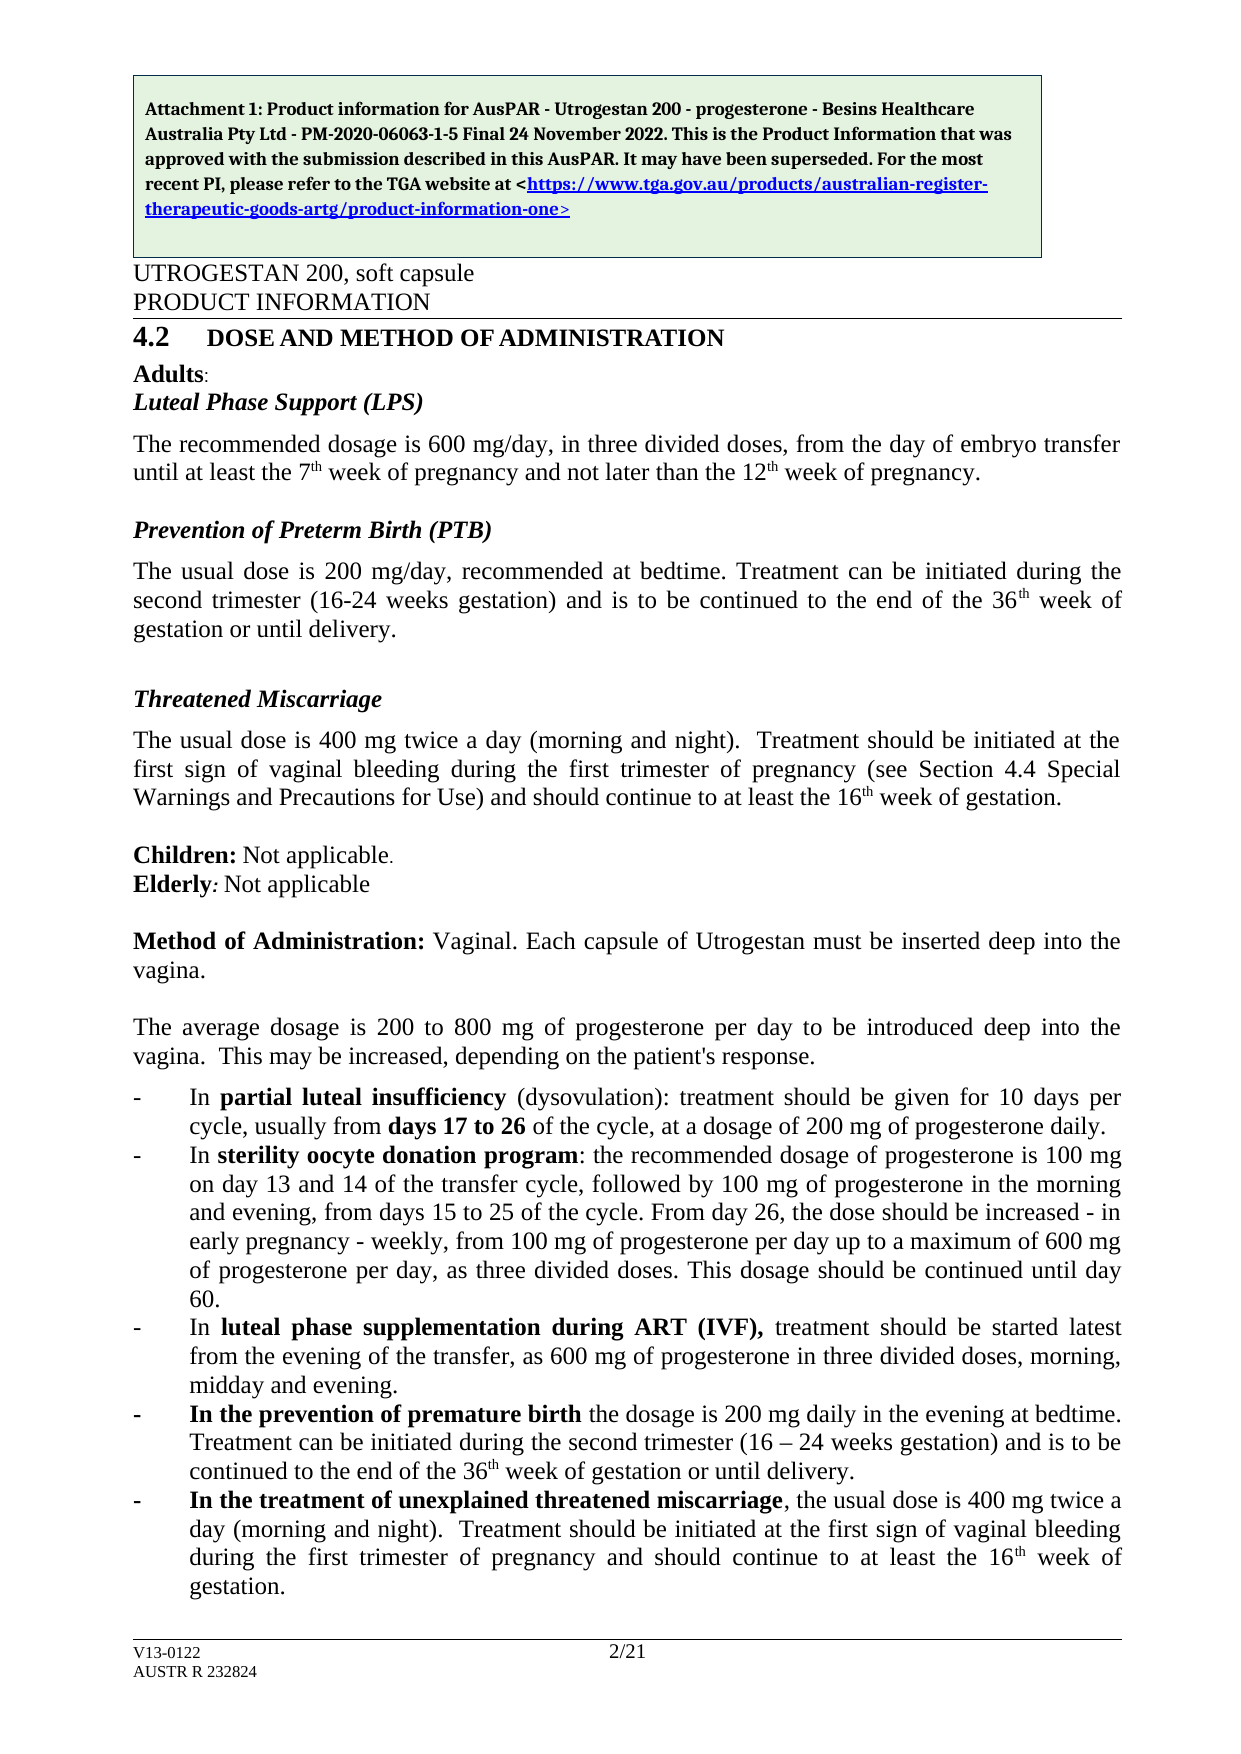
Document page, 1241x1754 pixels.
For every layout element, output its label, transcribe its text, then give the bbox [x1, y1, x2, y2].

text The usual dose is 400 mg twice a day (morning and night). Treatment should be initiated at the first sign of vaginal bleeding during the first trimester of pregnancy (see Section 4.4 Special Warnings and Precautions for Use) and should continue to at least the 16th week of gestation. [133, 725, 1122, 811]
text Adults: [133, 359, 1122, 387]
subtitle DOSE AND METHOD OF ADMINISTRATION [133, 319, 1122, 352]
text - In partial luteal insufficiency (dysovulation): treatment should be given for 10 days per cycle, usually from days 17 to 26 of the cycle, at a dosage of 200 mg of progesterone daily. [133, 1082, 1122, 1140]
text - In the prevention of premature birth the dosage is 200 mg daily in the evening at bedtime. Treatment can be initiated during the second trimester (16 – 24 weeks gestation) and is to be continued to the end of the 36th week of gestation or until delivery. [133, 1399, 1122, 1485]
text Elderly: Not applicable [133, 869, 1122, 897]
text - In the treatment of unexplained threatened miscarriage, the usual dose is 400 mg twice a day (morning and night). Treatment should be initiated at the first sign of vaginal bleeding during the first trimester of pregnancy and should continue to at least the 16th week of gestation. [133, 1485, 1122, 1600]
text The recommended dosage is 600 mg/day, in three divided doses, from the day of embryo transfer until at least the 7th week of pregnancy and not later than the 12th week of pregnancy. [133, 429, 1122, 486]
text Method of Administration: Vaginal. Each capsule of Utrogestan must be inserted deep into the vagina. [133, 926, 1122, 984]
text Threatened Miscarriage [133, 684, 1122, 712]
text - In luteal phase supplementation during ART (IVF), treatment should be started latest from the evening of the transfer, as 600 mg of progesterone in three divided doses, morning, midday and evening. [133, 1312, 1122, 1399]
text Prevention of Preterm Birth (PTB) [133, 515, 1122, 544]
text Luteal Phase Support (LPS) [133, 387, 1122, 416]
text - In sterility oocyte donation program: the recommended dosage of progesterone is 100 mg on day 13 and 14 of the transfer cycle, followed by 100 mg of progesterone in the morning and evening, from days 15 to 25 of the cycle. From day 26, the dose should be increased - in early pregnancy - weekly, from 100 mg of progesterone per day up to a maximum of 600 mg of progesterone per day, as three divided doses. This dosage should be continued until day 60. [133, 1140, 1122, 1312]
text The average dosage is 200 to 800 mg of progesterone per day to be introduced deep into the vagina. This may be increased, depending on the patient's response. [133, 1012, 1122, 1070]
text Children: Not applicable. [133, 840, 1122, 869]
text The usual dose is 200 mg/day, recommended at bedtime. Treatment can be initiated during the second trimester (16-24 weeks gestation) and is to be continued to the end of the 36th week of gestation or until delivery. [133, 556, 1122, 642]
